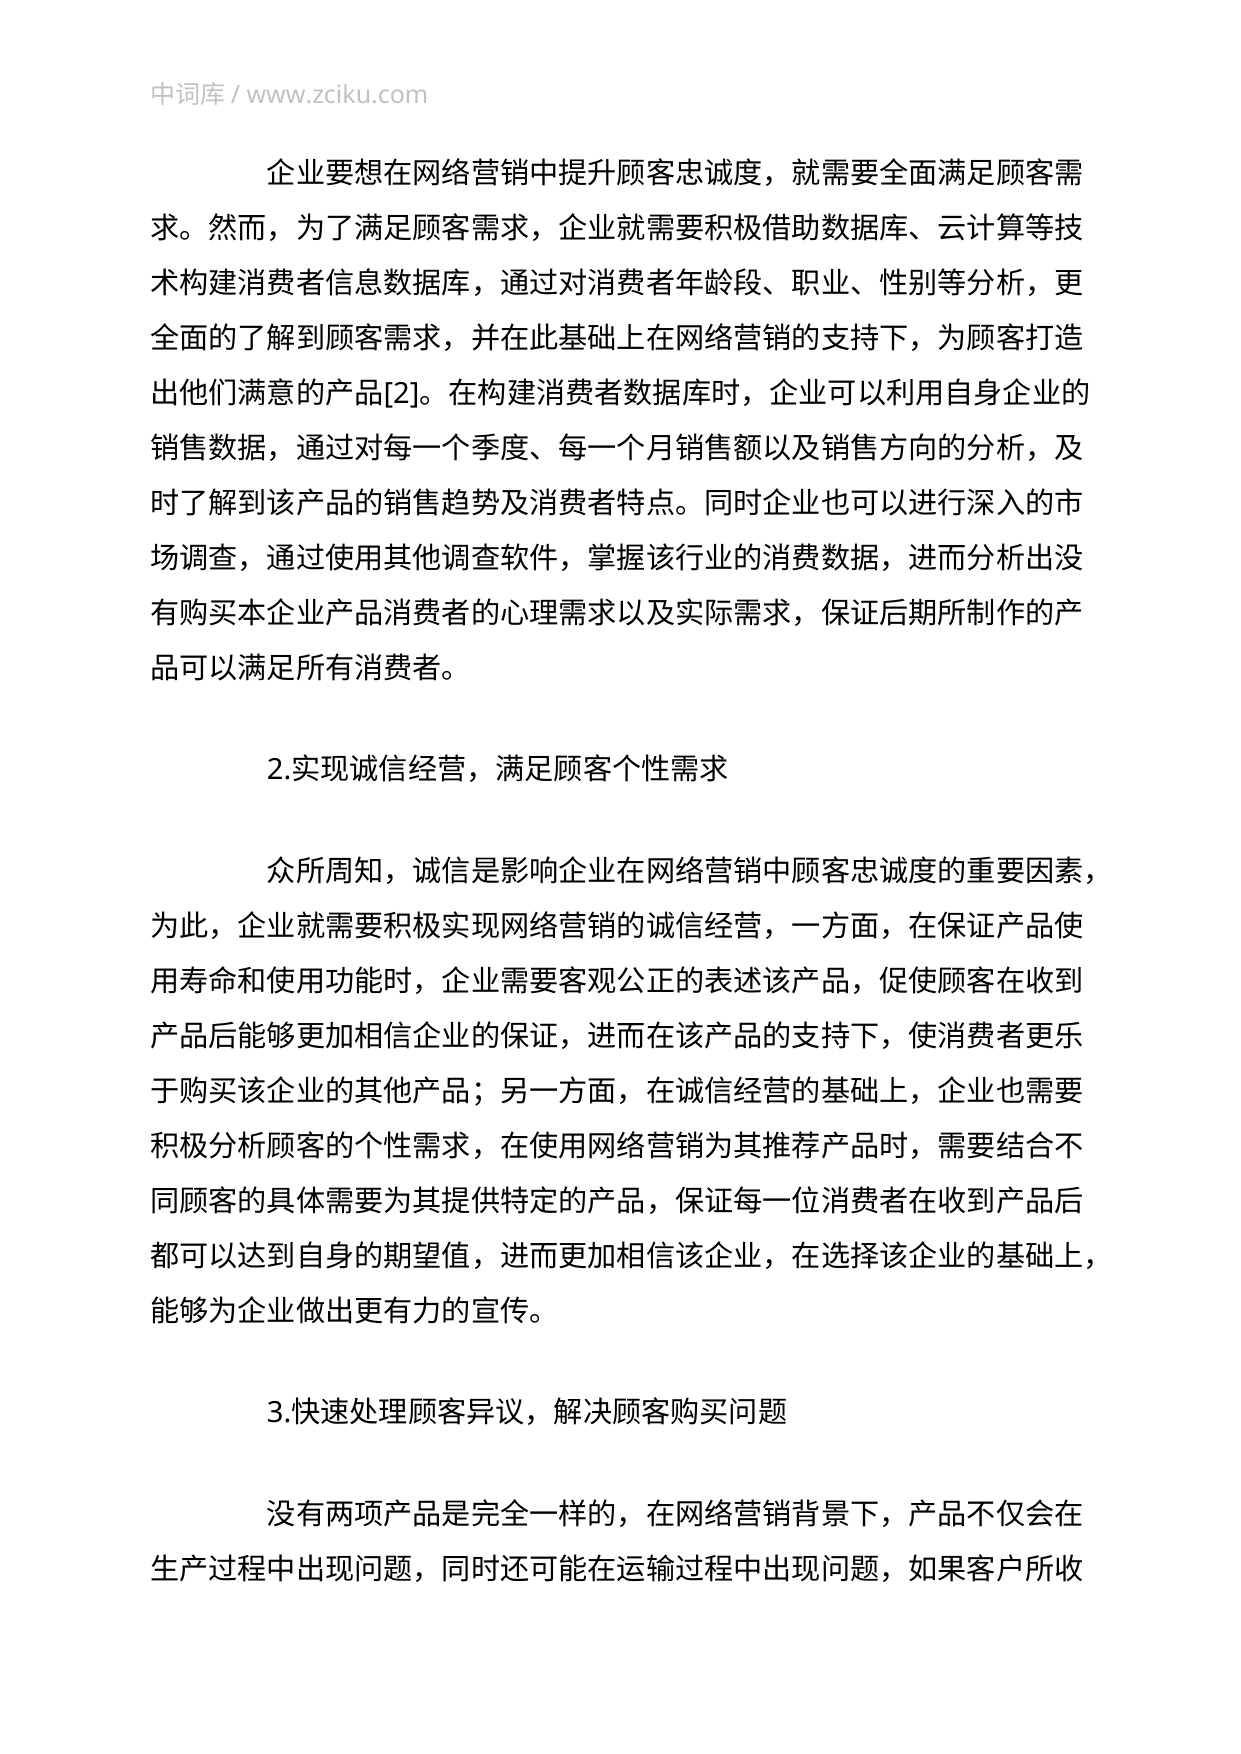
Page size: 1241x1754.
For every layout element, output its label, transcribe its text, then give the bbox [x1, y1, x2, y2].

text 企业要想在网络营销中提升顾客忠诚度，就需要全面满足顾客需求。然而，为了满足顾客需求，企业就需要积极借助数据库、云计算等技术构建消费者信息数据库，通过对消费者年龄段、职业、性别等分析，更全面的了解到顾客需求，并在此基础上在网络营销的支持下，为顾客打造出他们满意的产品[2]。在构建消费者数据库时，企业可以利用自身企业的销售数据，通过对每一个季度、每一个月销售额以及销售方向的分析，及时了解到该产品的销售趋势及消费者特点。同时企业也可以进行深入的市场调查，通过使用其他调查软件，掌握该行业的消费数据，进而分析出没有购买本企业产品消费者的心理需求以及实际需求，保证后期所制作的产品可以满足所有消费者。 [150, 150, 1090, 686]
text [150, 1491, 1090, 1588]
text 众所周知，诚信是影响企业在网络营销中顾客忠诚度的重要因素，为此，企业就需要积极实现网络营销的诚信经营，一方面，在保证产品使用寿命和使用功能时，企业需要客观公正的表述该产品，促使顾客在收到产品后能够更加相信企业的保证，进而在该产品的支持下，使消费者更乐于购买该企业的其他产品；另一方面，在诚信经营的基础上，企业也需要积极分析顾客的个性需求，在使用网络营销为其推荐产品时，需要结合不同顾客的具体需要为其提供特定的产品，保证每一位消费者在收到产品后都可以达到自身的期望值，进而更加相信该企业，在选择该企业的基础上，能够为企业做出更有力的宣传。 [150, 848, 1090, 1329]
text 2.实现诚信经营，满足顾客个性需求 [150, 746, 1090, 788]
text 3.快速处理顾客异议，解决顾客购买问题 [150, 1389, 1090, 1431]
